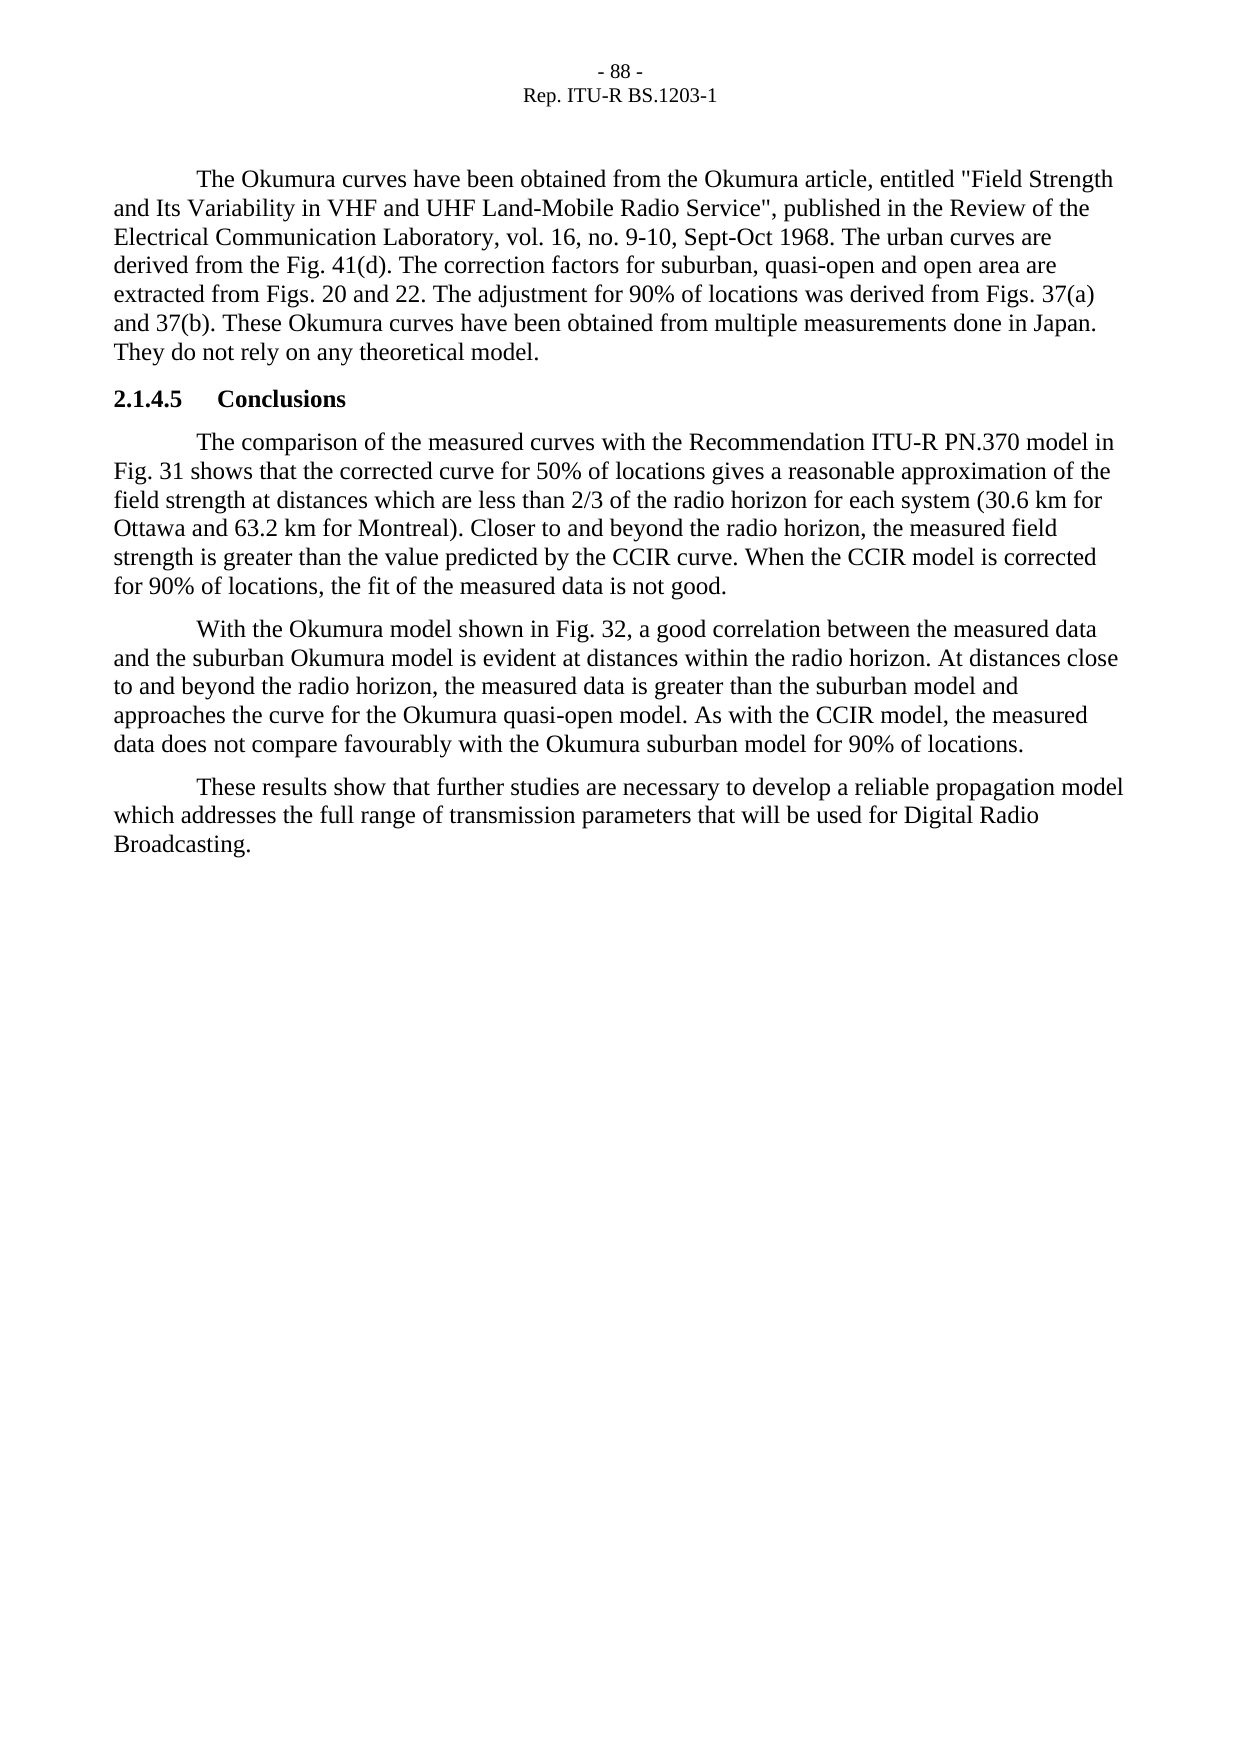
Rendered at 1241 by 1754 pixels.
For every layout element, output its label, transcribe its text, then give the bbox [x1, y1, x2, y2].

subtitle 2.1.4.5 Conclusions [113, 384, 1127, 413]
text The Okumura curves have been obtained from the Okumura article, entitled "Field Strength and Its Variability in VHF and UHF Land-Mobile Radio Service", published in the Review of the Electrical Communication Laboratory, vol. 16, no. 9-10, Sept-Oct 1968. The urban curves are derived from the Fig. 41(d). The correction factors for suburban, quasi-open and open area are extracted from Figs. 20 and 22. The adjustment for 90% of locations was derived from Figs. 37(a) and 37(b). These Okumura curves have been obtained from multiple measurements done in Japan. They do not rely on any theoretical model. [113, 164, 1127, 366]
text The comparison of the measured curves with the Recommendation ITU-R PN.370 model in Fig. 31 shows that the corrected curve for 50% of locations gives a reasonable approximation of the field strength at distances which are less than 2/3 of the radio horizon for each system (30.6 km for Ottawa and 63.2 km for Montreal). Closer to and beyond the radio horizon, the measured field strength is greater than the value predicted by the CCIR curve. When the CCIR model is corrected for 90% of locations, the fit of the measured data is not good. [113, 427, 1127, 600]
text These results show that further studies are necessary to develop a reliable propagation model which addresses the full range of transmission parameters that will be used for Digital Radio Broadcasting. [113, 772, 1127, 858]
text With the Okumura model shown in Fig. 32, a good correlation between the measured data and the suburban Okumura model is evident at distances within the radio horizon. At distances close to and beyond the radio horizon, the measured data is greater than the suburban model and approaches the curve for the Okumura quasi-open model. As with the CCIR model, the measured data does not compare favourably with the Okumura suburban model for 90% of locations. [113, 614, 1127, 758]
